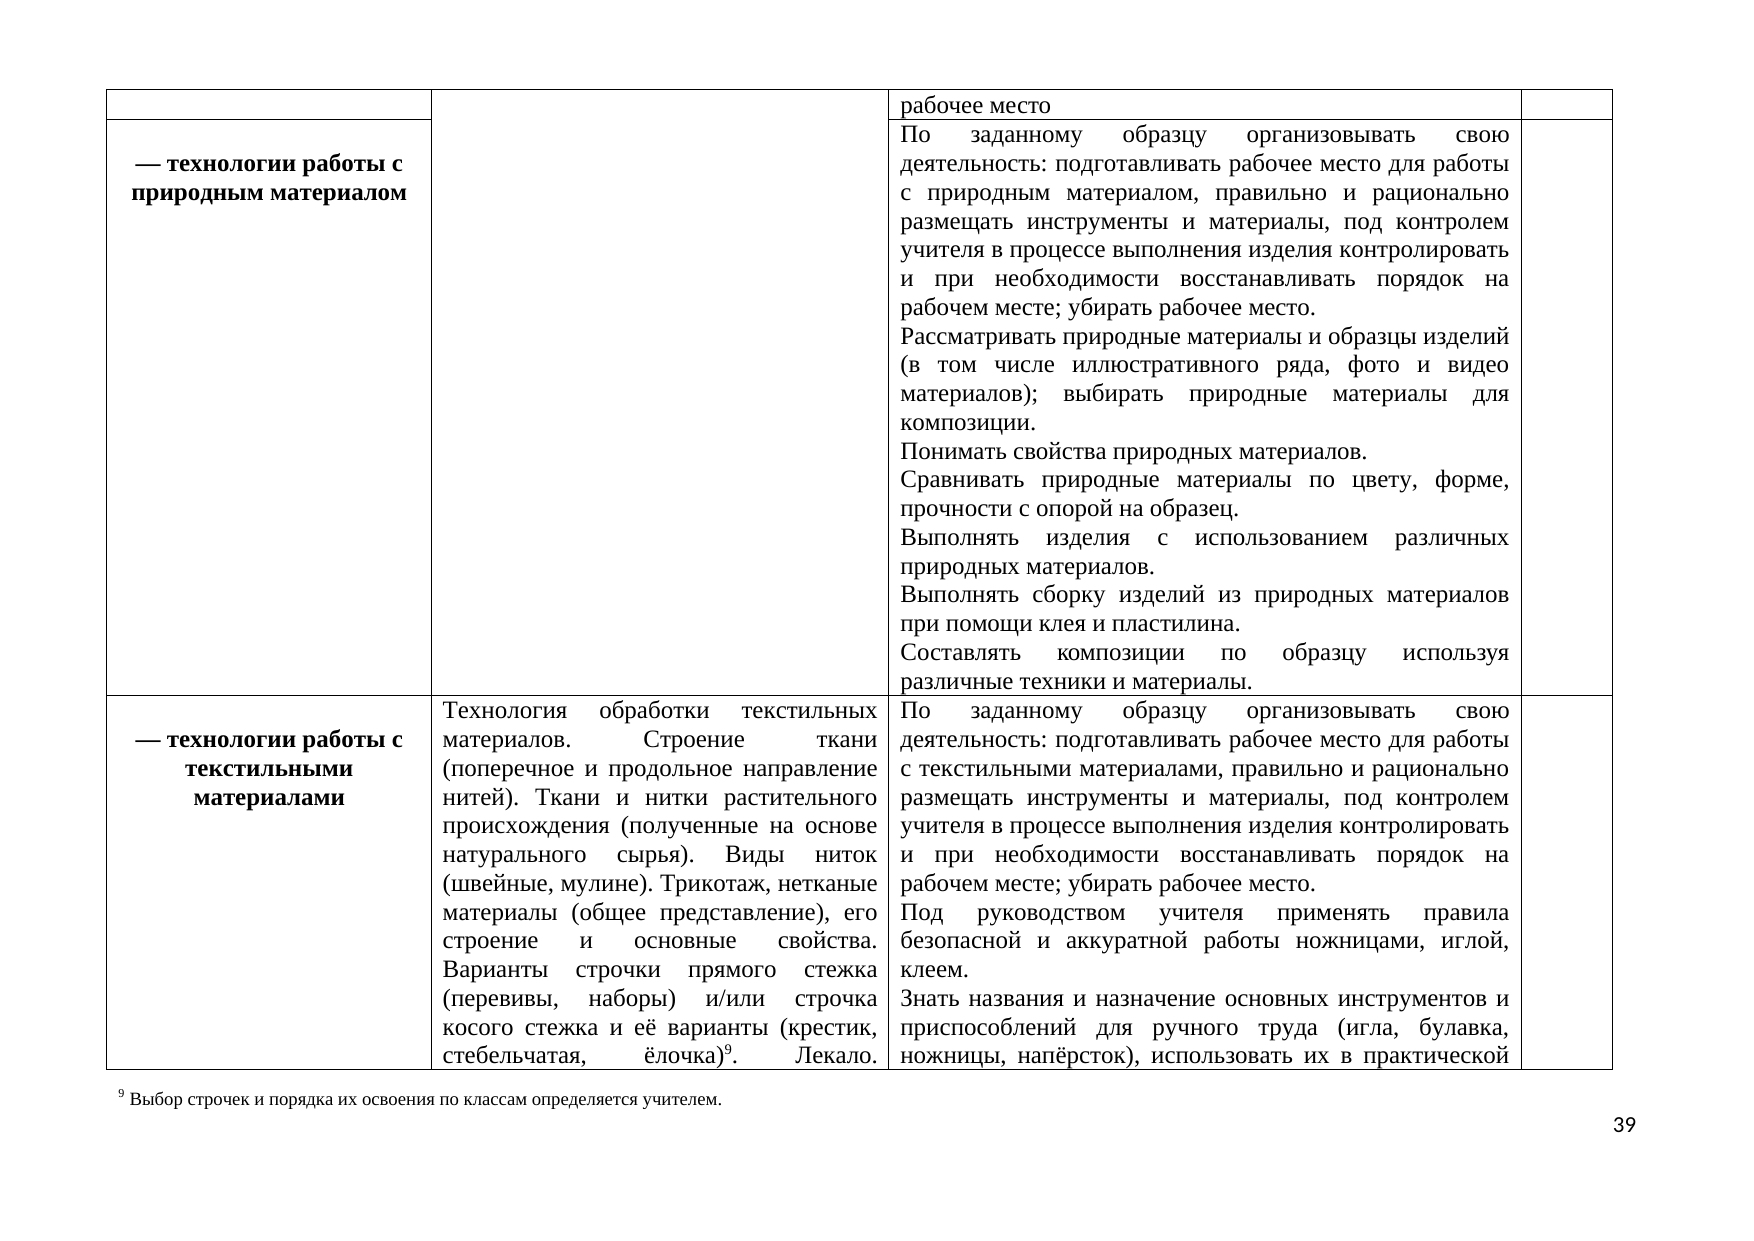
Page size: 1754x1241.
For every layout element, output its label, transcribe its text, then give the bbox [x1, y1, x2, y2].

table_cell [889, 90, 1521, 118]
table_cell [107, 696, 431, 1069]
table_cell [1522, 120, 1612, 694]
table_cell [1522, 696, 1612, 1069]
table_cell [107, 90, 431, 118]
table_cell [1522, 90, 1612, 118]
table_cell — технологии работы с природным материалом [107, 120, 431, 694]
table_cell По заданному образцу организовывать свою деятельность: подготавливать рабочее место для работы с природным материалом, правильно и рационально размещать инструменты и материалы, под контролем учителя в процессе выполнения изделия контролировать и при необходимости восстанавливать порядок на рабочем месте; убирать рабочее место. Рассматривать природные материалы и образцы изделий (в том числе иллюстративного ряда, фото и видео материалов); выбирать природные материалы для композиции. Понимать свойства природных материалов. Сравнивать природные материалы по цвету, форме, прочности с опорой на образец. Выполнять изделия с использованием различных природных материалов. Выполнять сборку изделий из природных материалов при помощи клея и пластилина. Составлять композиции по образцу используя различные техники и материалы. [889, 120, 1521, 694]
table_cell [889, 696, 1521, 1069]
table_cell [432, 696, 888, 1069]
